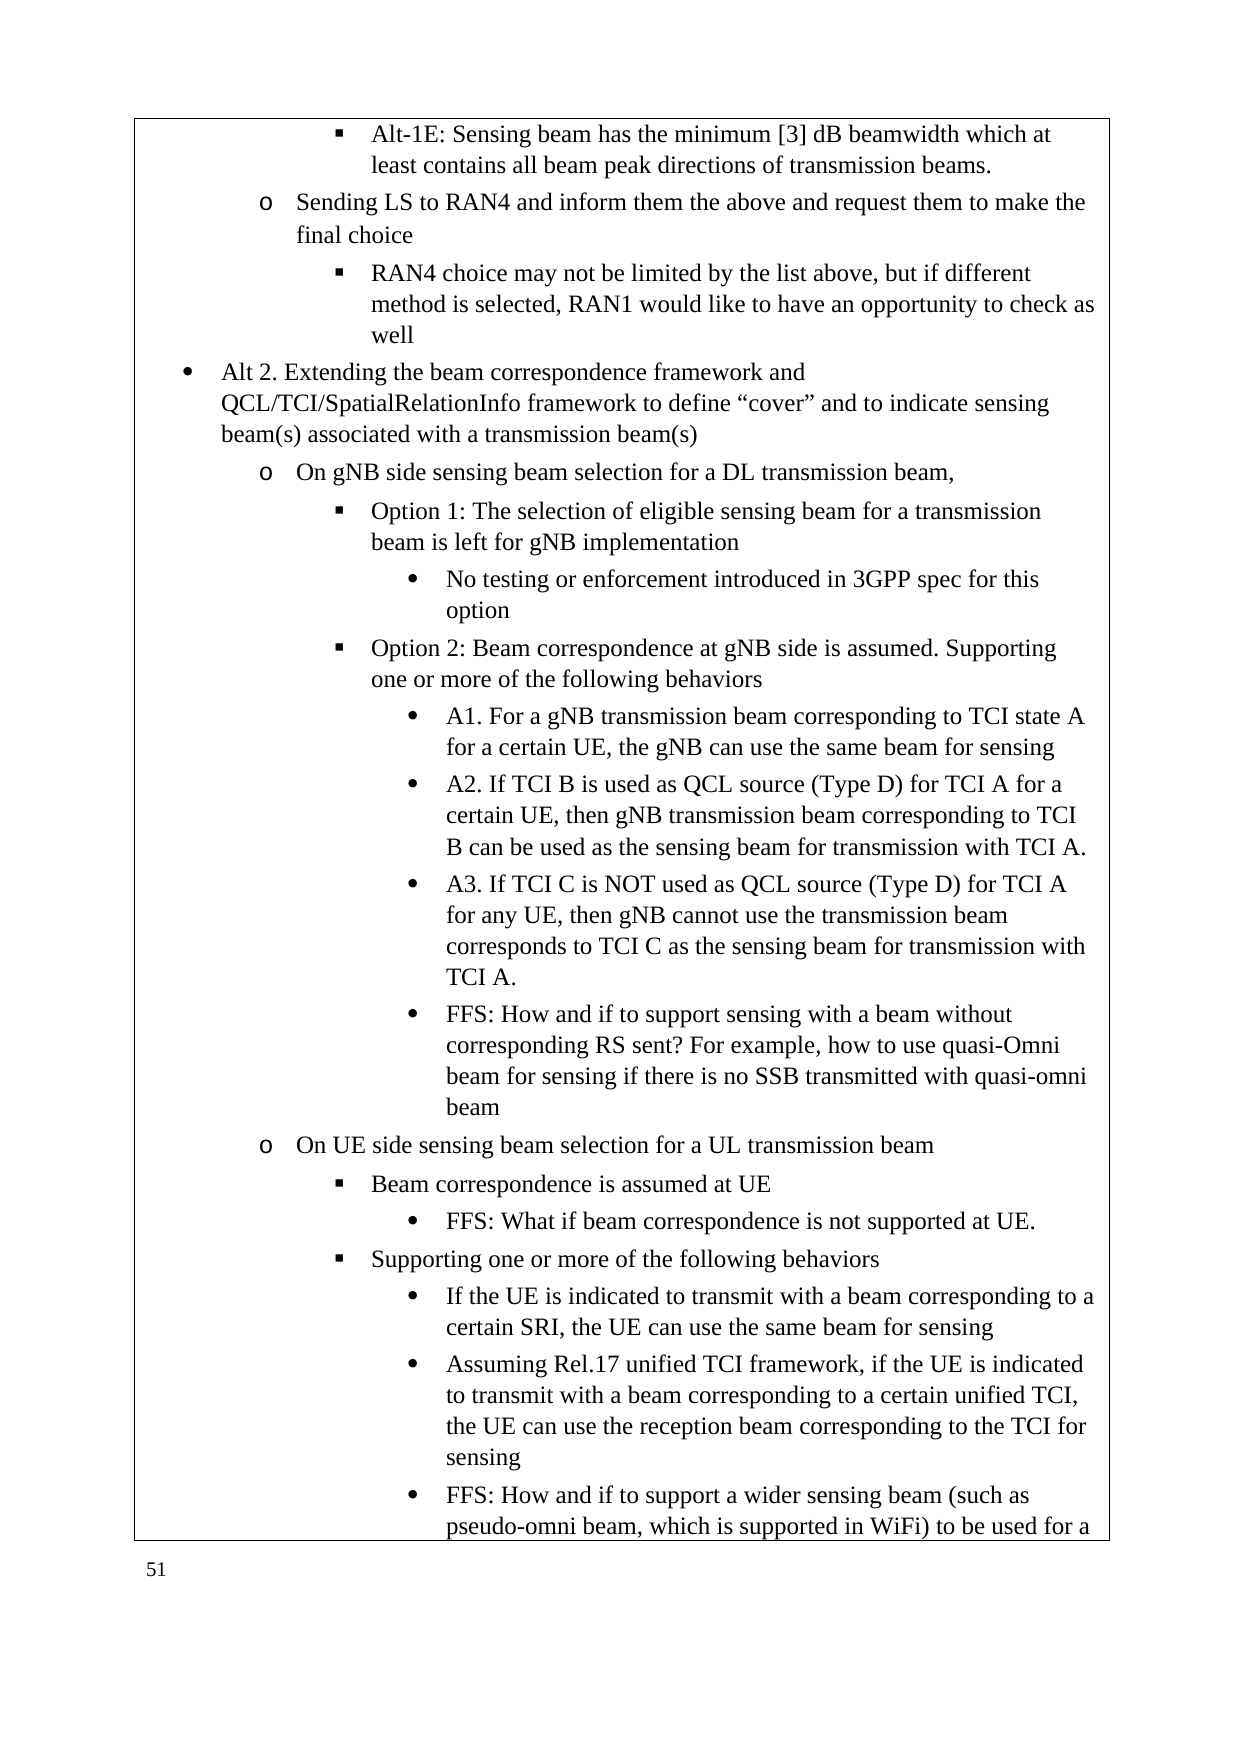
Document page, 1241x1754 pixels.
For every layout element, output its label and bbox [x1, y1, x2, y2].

table_header [135, 119, 1109, 1539]
